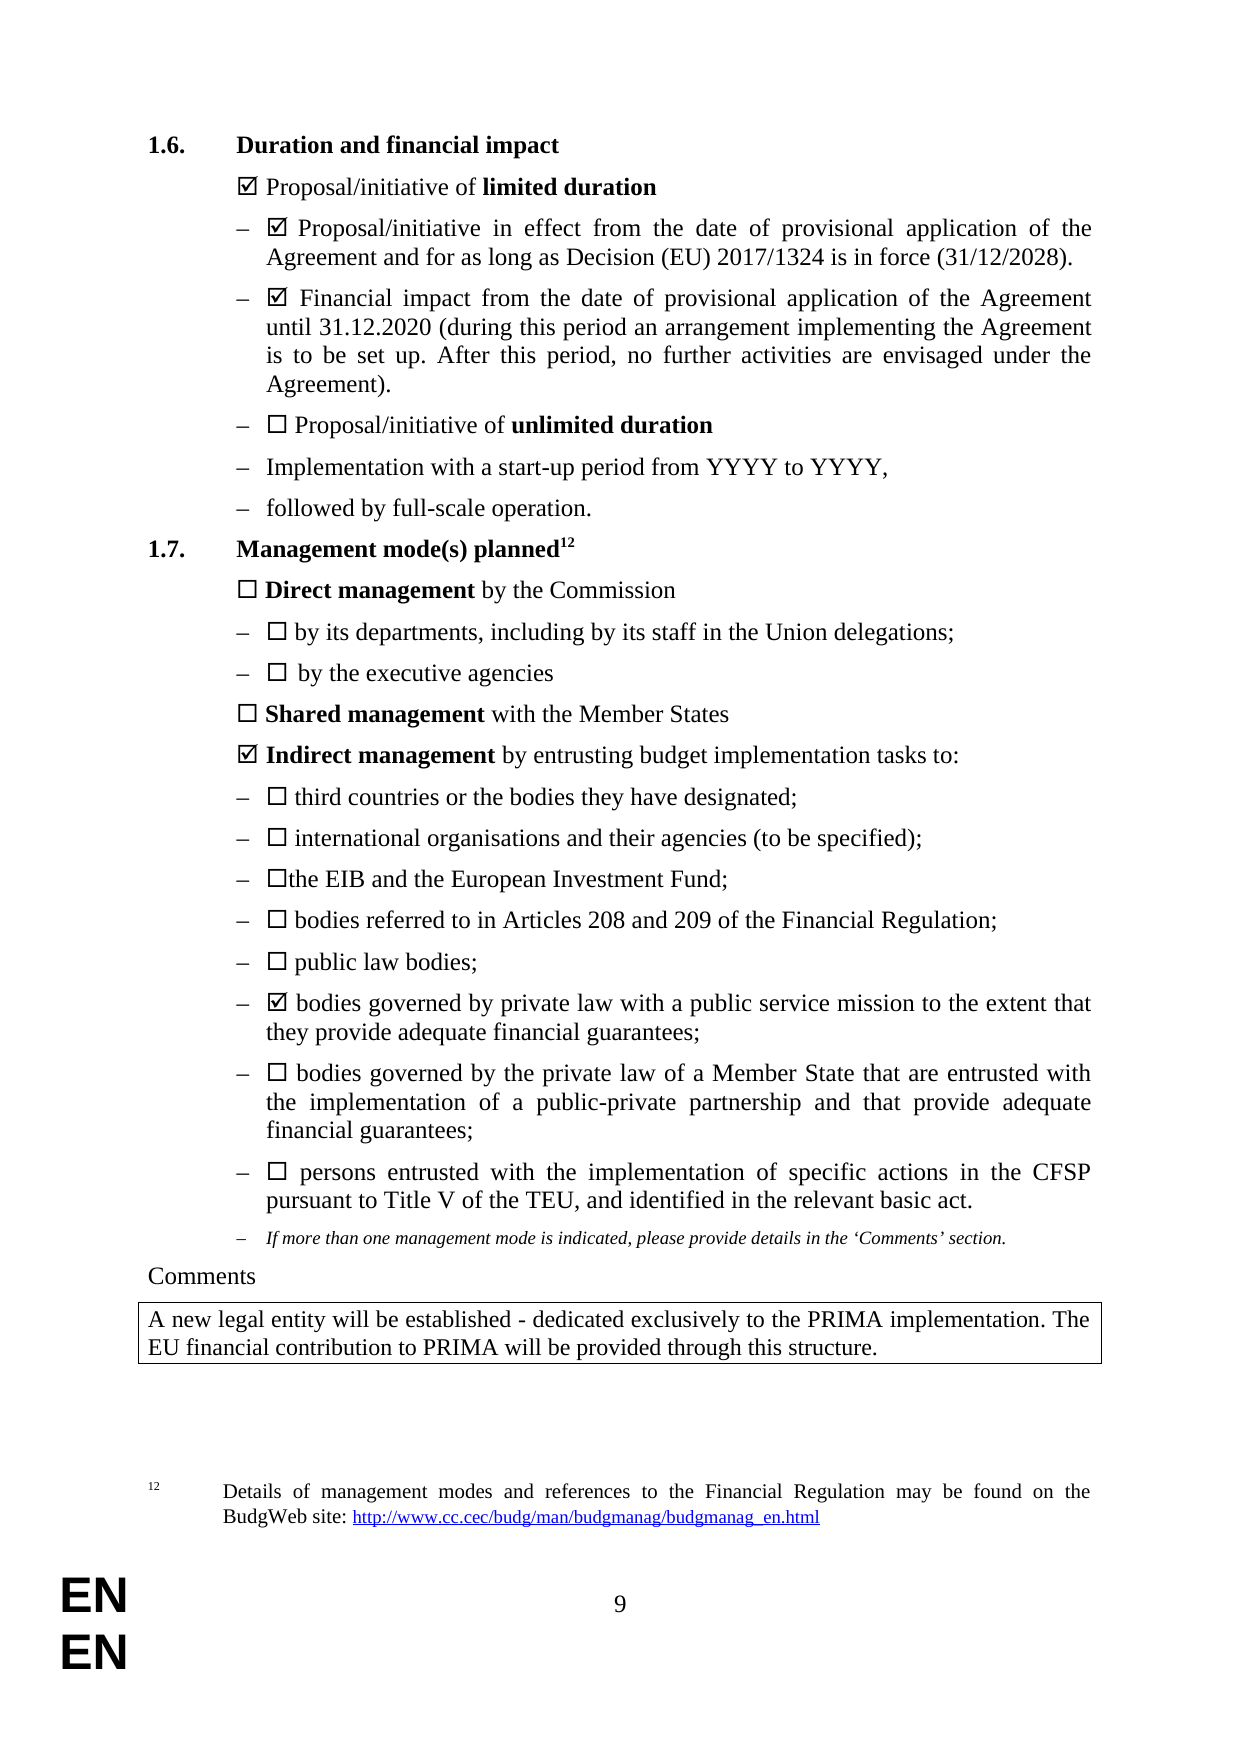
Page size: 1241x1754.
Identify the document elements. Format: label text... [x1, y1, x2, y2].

list bodies referred to in Articles 208 and 209 of the Financial Regulation; [236, 906, 1092, 934]
list Financial impact from the date of provisional application of the Agreement until 31.12.2020 (during this period an arrangement implementing the Agreement is to be set up. After this period, no further activities are envisaged under the Agreement). [236, 283, 1092, 398]
list international organisations and their agencies (to be specified); [236, 823, 1092, 852]
subtitle 1.6. Duration and financial impact [148, 131, 1092, 159]
text Direct management by the Commission [236, 576, 1092, 604]
list Proposal/initiative of unlimited duration [236, 411, 1092, 439]
list bodies governed by the private law of a that are entrusted with the implementation of a public-private partnership and that provide adequate financial guarantees; [236, 1058, 1092, 1144]
text Proposal/initiative of limited duration [236, 172, 1092, 201]
subtitle 1.7. Management mode(s) planned [148, 534, 1092, 563]
text Comments [148, 1261, 1092, 1290]
list Implementation with a start-up period from YYYY to YYYY, [236, 452, 1092, 481]
list persons entrusted with the implementation of specific actions in the CFSP pursuant to Title V of the TEU, and identified in the relevant basic act. [236, 1157, 1092, 1214]
list followed by full-scale operation. [236, 493, 1092, 522]
list by its departments, including by its staff in the Union delegations; [236, 617, 1092, 646]
list bodies governed by private law with a public service mission to the extent that they provide adequate financial guarantees; [236, 988, 1092, 1046]
text Shared management with the Member States [236, 699, 1092, 728]
text A new legal entity will be established - dedicated exclusively to the PRIMA implementation. The EU financial contribution to PRIMA will be provided through this structure. [139, 1303, 1101, 1363]
list by the executive agencies [236, 658, 1092, 687]
list Proposal/initiative in effect from the date of provisional application of the Agreement and for as long as Decision (EU) 2017/1324 is in force (31/12/2028). [236, 213, 1092, 271]
list third countries or the bodies they have designated; [236, 782, 1092, 811]
list If more than one management mode is indicated, please provide details in the ‘Comments’ section. [236, 1227, 1092, 1248]
list the EIB and the European Investment Fund; [236, 864, 1092, 893]
list public law bodies; [236, 947, 1092, 976]
text Indirect management by entrusting budget implementation tasks to: [236, 741, 1092, 769]
